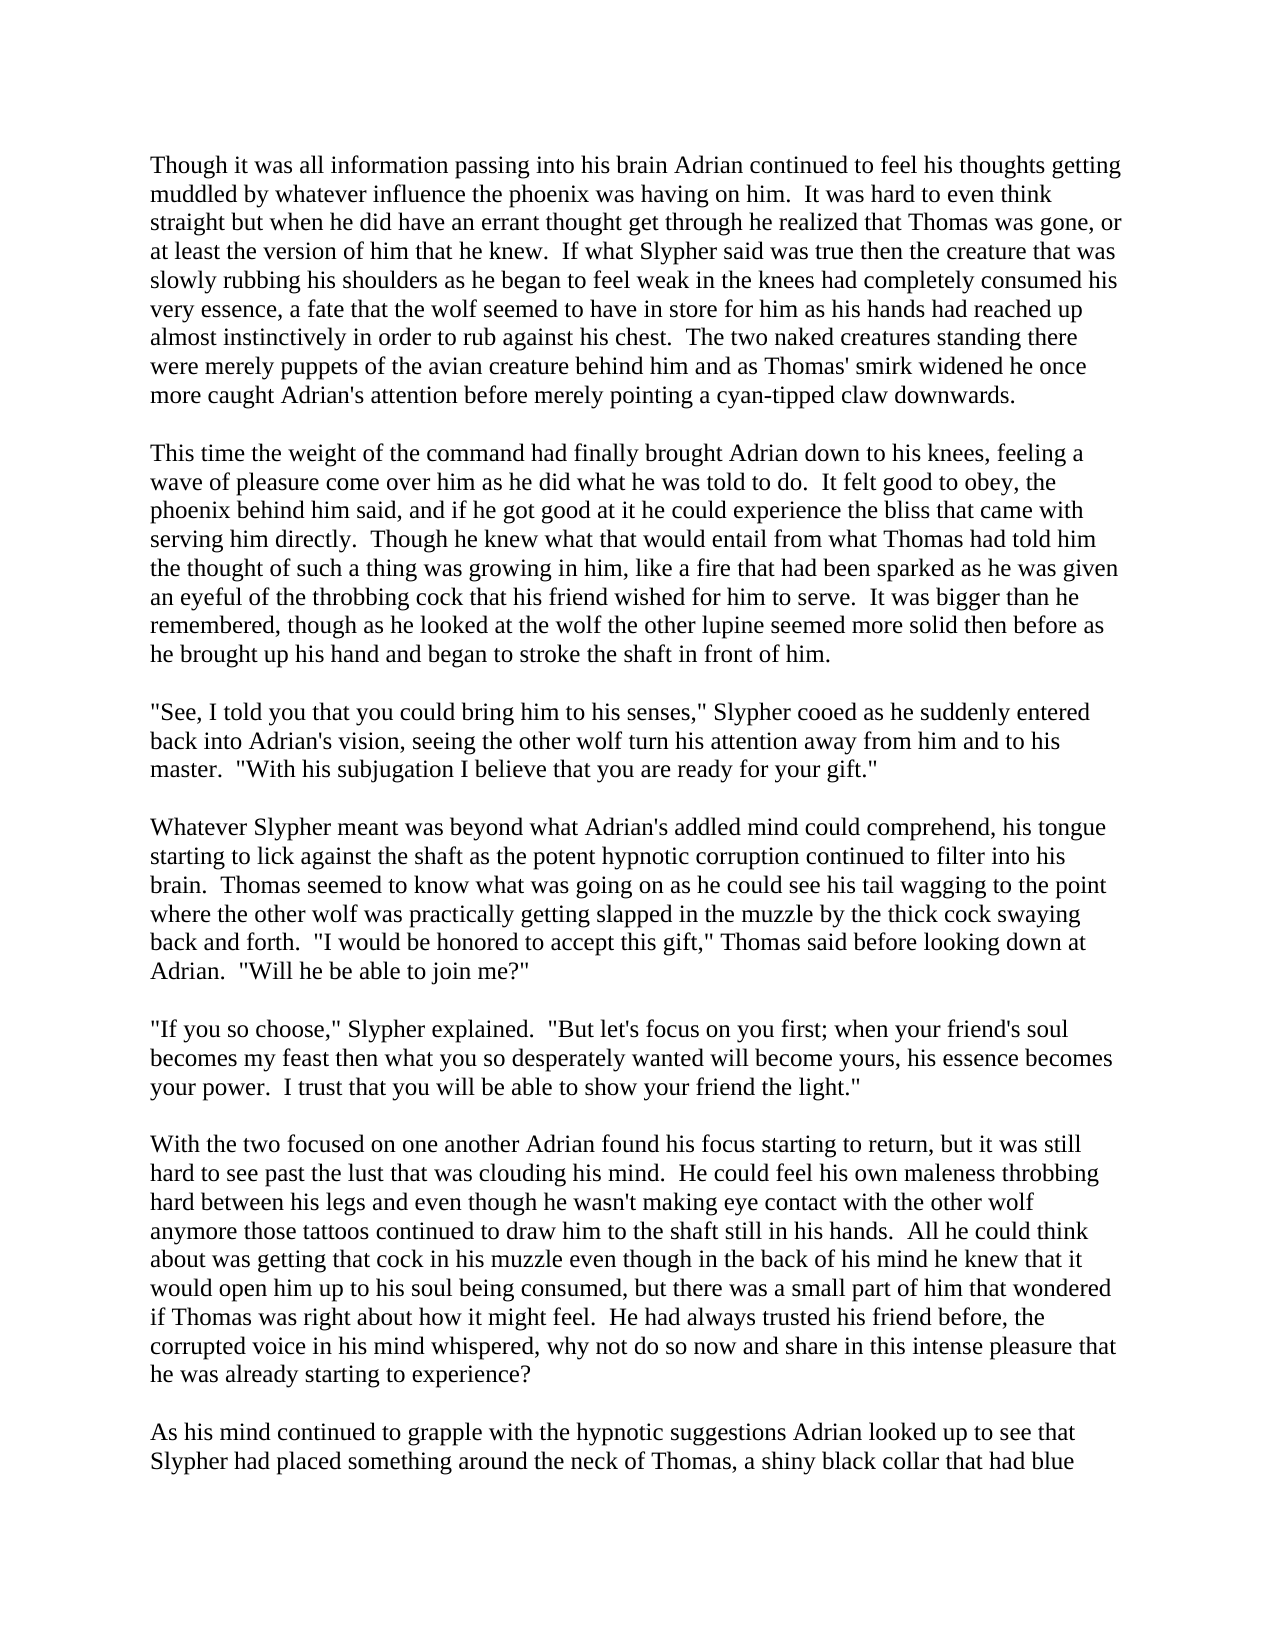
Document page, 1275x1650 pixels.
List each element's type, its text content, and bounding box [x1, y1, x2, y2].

text Though it was all information passing into his brain Adrian continued to feel his thoughts getting muddled by whatever influence the phoenix was having on him. It was hard to even think straight but when he did have an errant thought get through he realized that Thomas was gone, or at least the version of him that he knew. If what Slypher said was true then the creature that was slowly rubbing his shoulders as he began to feel weak in the knees had completely consumed his very essence, a fate that the wolf seemed to have in store for him as his hands had reached up almost instinctively in order to rub against his chest. The two naked creatures standing there were merely puppets of the avian creature behind him and as Thomas' smirk widened he once more caught Adrian's attention before merely pointing a cyan-tipped claw downwards. [150, 150, 1125, 409]
text "See, I told you that you could bring him to his senses," Slypher cooed as he suddenly entered back into Adrian's vision, seeing the other wolf turn his attention away from him and to his master. "With his subjugation I believe that you are ready for your gift." [150, 697, 1125, 783]
text Whatever Slypher meant was beyond what Adrian's addled mind could comprehend, his tongue starting to lick against the shaft as the potent hypnotic corruption continued to filter into his brain. Thomas seemed to know what was going on as he could see his tail wagging to the point where the other wolf was practically getting slapped in the muzzle by the thick cock swaying back and forth. "I would be honored to accept this gift," Thomas said before looking down at Adrian. "Will he be able to join me?" [150, 812, 1125, 985]
text This time the weight of the command had finally brought Adrian down to his knees, feeling a wave of pleasure come over him as he did what he was told to do. It felt good to obey, the phoenix behind him said, and if he got good at it he could experience the bliss that came with serving him directly. Though he knew what that would entail from what Thomas had told him the thought of such a thing was growing in him, like a fire that had been sparked as he was given an eyeful of the throbbing cock that his friend wished for him to serve. It was bigger than he remembered, though as he looked at the wolf the other lupine seemed more solid then before as he brought up his hand and began to stroke the shaft in front of him. [150, 438, 1125, 668]
text "If you so choose," Slypher explained. "But let's focus on you first; when your friend's soul becomes my feast then what you so desperately wanted will become yours, his essence becomes your power. I trust that you will be able to show your friend the light." [150, 1014, 1125, 1100]
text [150, 1417, 1125, 1475]
text With the two focused on one another Adrian found his focus starting to return, but it was still hard to see past the lust that was clouding his mind. He could feel his own maleness throbbing hard between his legs and even though he wasn't making eye contact with the other wolf anymore those tattoos continued to draw him to the shaft still in his hands. All he could think about was getting that cock in his muzzle even though in the back of his mind he knew that it would open him up to his soul being consumed, but there was a small part of him that wondered if Thomas was right about how it might feel. He had always trusted his friend before, the corrupted voice in his mind whispered, why not do so now and share in this intense pleasure that he was already starting to experience? [150, 1129, 1125, 1388]
